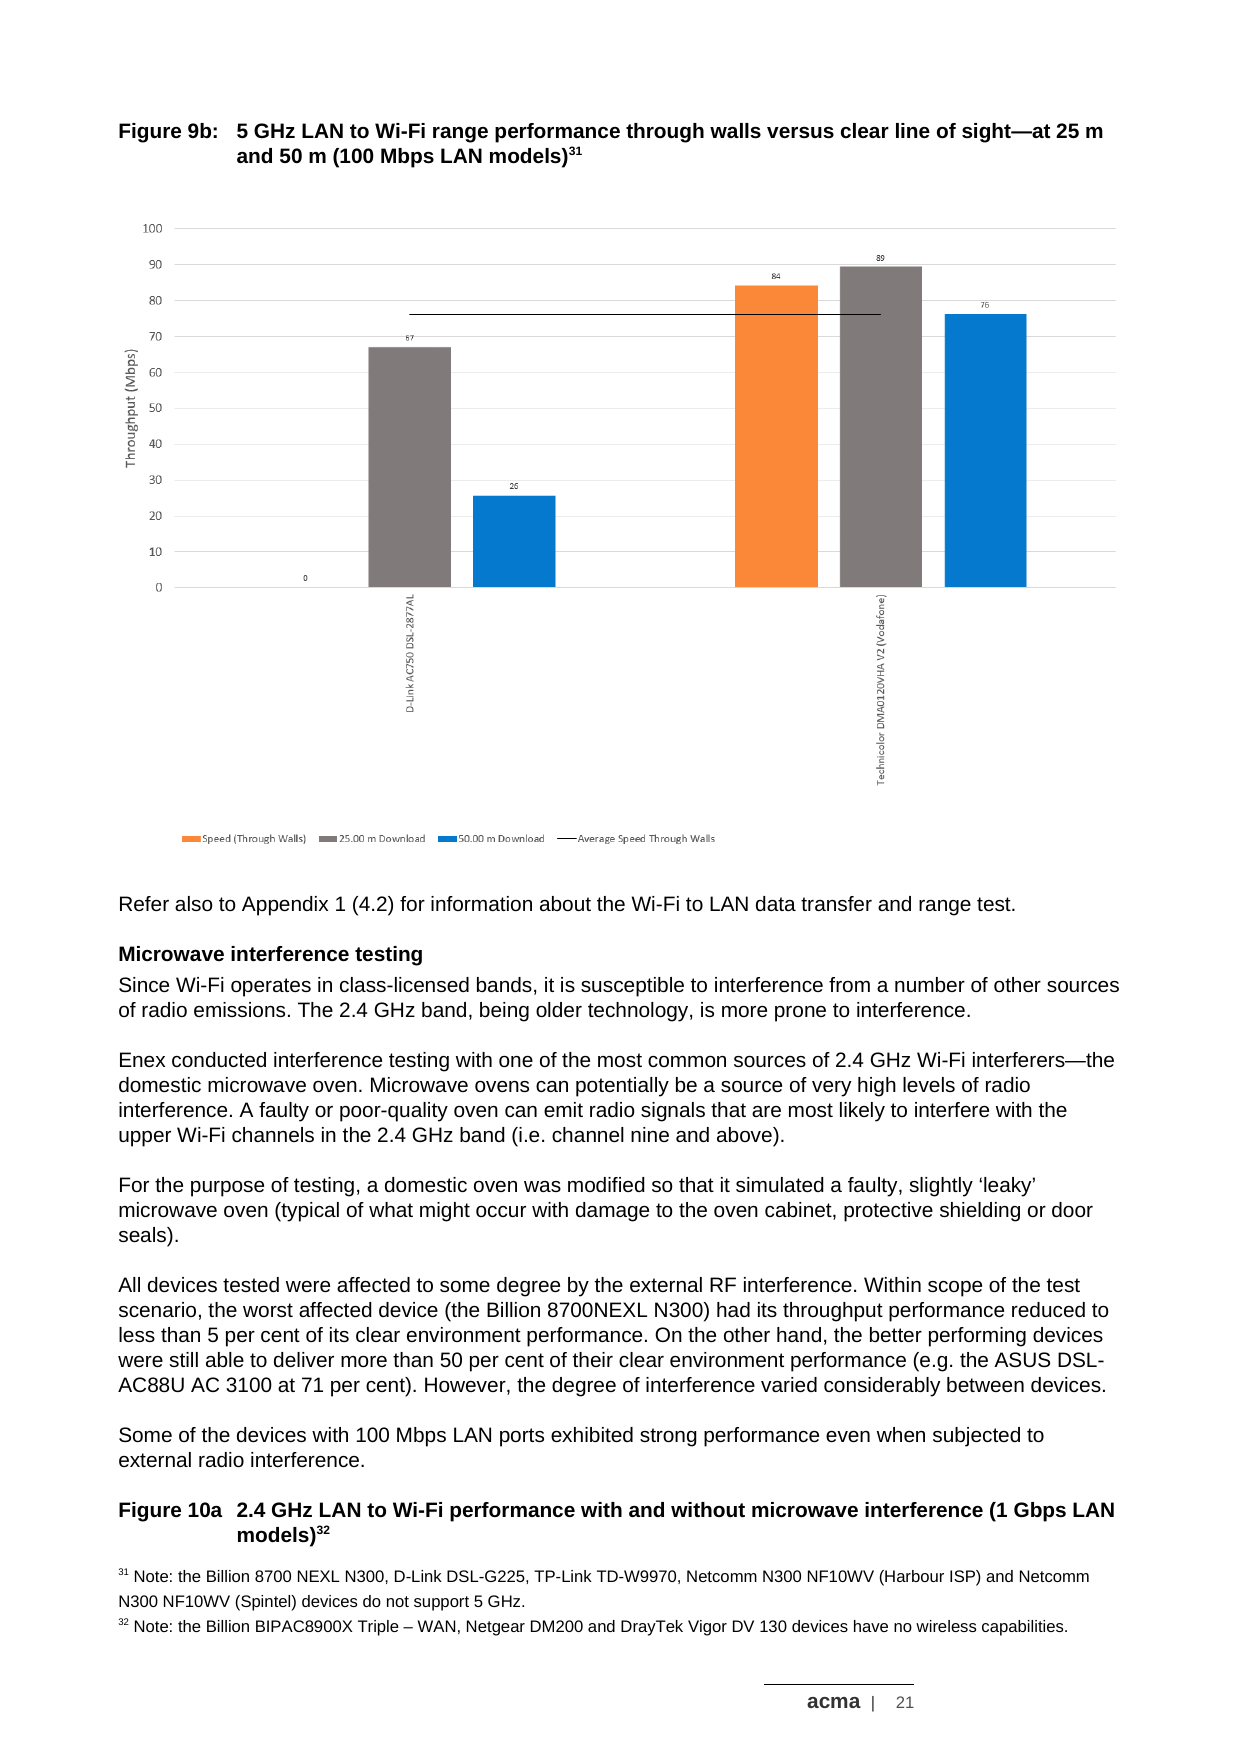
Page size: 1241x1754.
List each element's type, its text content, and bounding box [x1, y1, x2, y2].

text Enex conducted interference testing with one of the most common sources of 2.4 GHz Wi-Fi interferers—the domestic microwave oven. Microwave ovens can potentially be a source of very high levels of radio interference. A faulty or poor-quality oven can emit radio signals that are most likely to interfere with the upper Wi-Fi channels in the 2.4 GHz band (i.e. channel nine and above). [118, 1047, 1122, 1147]
text All devices tested were affected to some degree by the external RF interference. Within scope of the test scenario, the worst affected device (the Billion 8700NEXL N300) had its throughput performance reduced to less than 5 per cent of its clear environment performance. On the other hand, the better performing devices were still able to deliver more than 50 per cent of their clear environment performance (e.g. the ASUS DSL-AC88U AC 3100 at 71 per cent). However, the degree of interference varied considerably between devices. [118, 1272, 1122, 1397]
text Refer also to Appendix 1 (4.2) for information about the Wi-Fi to LAN data transfer and range test. [118, 891, 1122, 916]
subtitle Microwave interference testing [118, 941, 1122, 966]
text Figure 9b: 5 GHz LAN to Wi-Fi range performance through walls versus clear line of sight—at 25 m and 50 m (100 Mbps LAN models) [118, 118, 1122, 168]
text Since Wi-Fi operates in class-licensed bands, it is susceptible to interference from a number of other sources of radio emissions. The 2.4 GHz band, being older technology, is more prone to interference. [118, 972, 1122, 1022]
picture [118, 218, 1123, 863]
text Some of the devices with 100 Mbps LAN ports exhibited strong performance even when subjected to external radio interference. [118, 1422, 1122, 1472]
text For the purpose of testing, a domestic oven was modified so that it simulated a faulty, slightly ‘leaky’ microwave oven (typical of what might occur with damage to the oven cabinet, protective shielding or door seals). [118, 1172, 1122, 1247]
text Figure 10a 2.4 GHz LAN to Wi-Fi performance with and without microwave interference (1 Gbps LAN models) [118, 1497, 1122, 1547]
